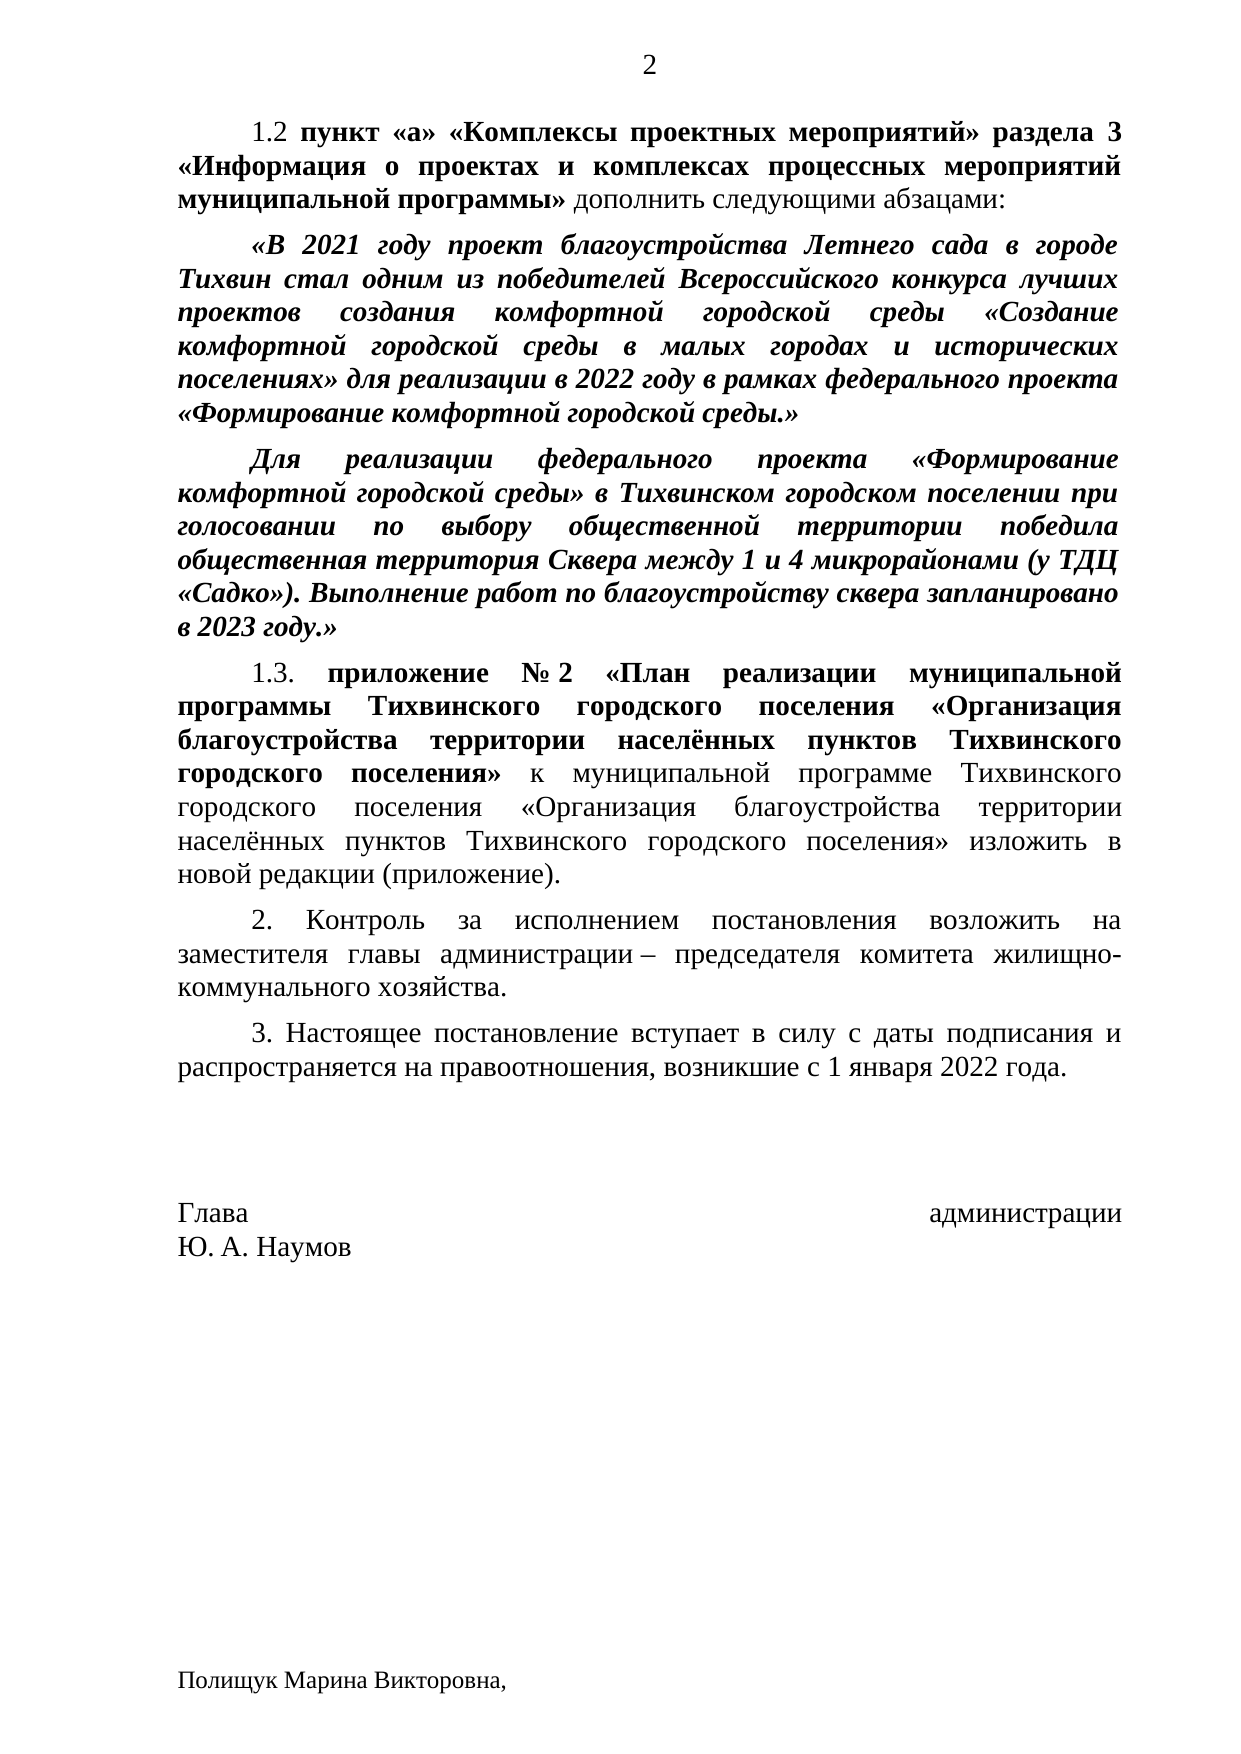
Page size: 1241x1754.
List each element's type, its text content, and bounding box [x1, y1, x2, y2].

text 3. Настоящее постановление вступает в силу с даты подписания и распространяется на правоотношения, возникшие с 1 января 2022 года. [177, 1015, 1122, 1082]
text 2. Контроль за исполнением постановления возложить на заместителя главы администрации – председателя комитета жилищно-коммунального хозяйства. [177, 902, 1122, 1003]
text Для реализации федерального проекта «Формирование комфортной городской среды» в Тихвинском городском поселении при голосовании по выбору общественной территории победила общественная территория Сквера между 1 и 4 микрорайонами (у ТДЦ «Садко»). Выполнение работ по благоустройству сквера запланировано в 2023 году.» [177, 441, 1122, 642]
text 1.3. приложение № 2 «План реализации муниципальной программы Тихвинского городского поселения «Организация благоустройства территории населённых пунктов Тихвинского городского поселения» к муниципальной программе Тихвинского городского поселения «Организация благоустройства территории населённых пунктов Тихвинского городского поселения» изложить в новой редакции (приложение). [177, 655, 1122, 890]
text Глава администрации Ю. А. Наумов [177, 1196, 1122, 1263]
text 1.2 пункт «а» «Комплексы проектных мероприятий» раздела 3 «Информация о проектах и комплексах процессных мероприятий муниципальной программы» дополнить следующими абзацами: [177, 114, 1122, 215]
text «В 2021 году проект благоустройства Летнего сада в городе Тихвин стал одним из победителей Всероссийского конкурса лучших проектов создания комфортной городской среды «Создание комфортной городской среды в малых городах и исторических поселениях» для реализации в 2022 году в рамках федерального проекта «Формирование комфортной городской среды.» [177, 227, 1122, 429]
text Полищук Марина Викторовна, [177, 1665, 1122, 1694]
